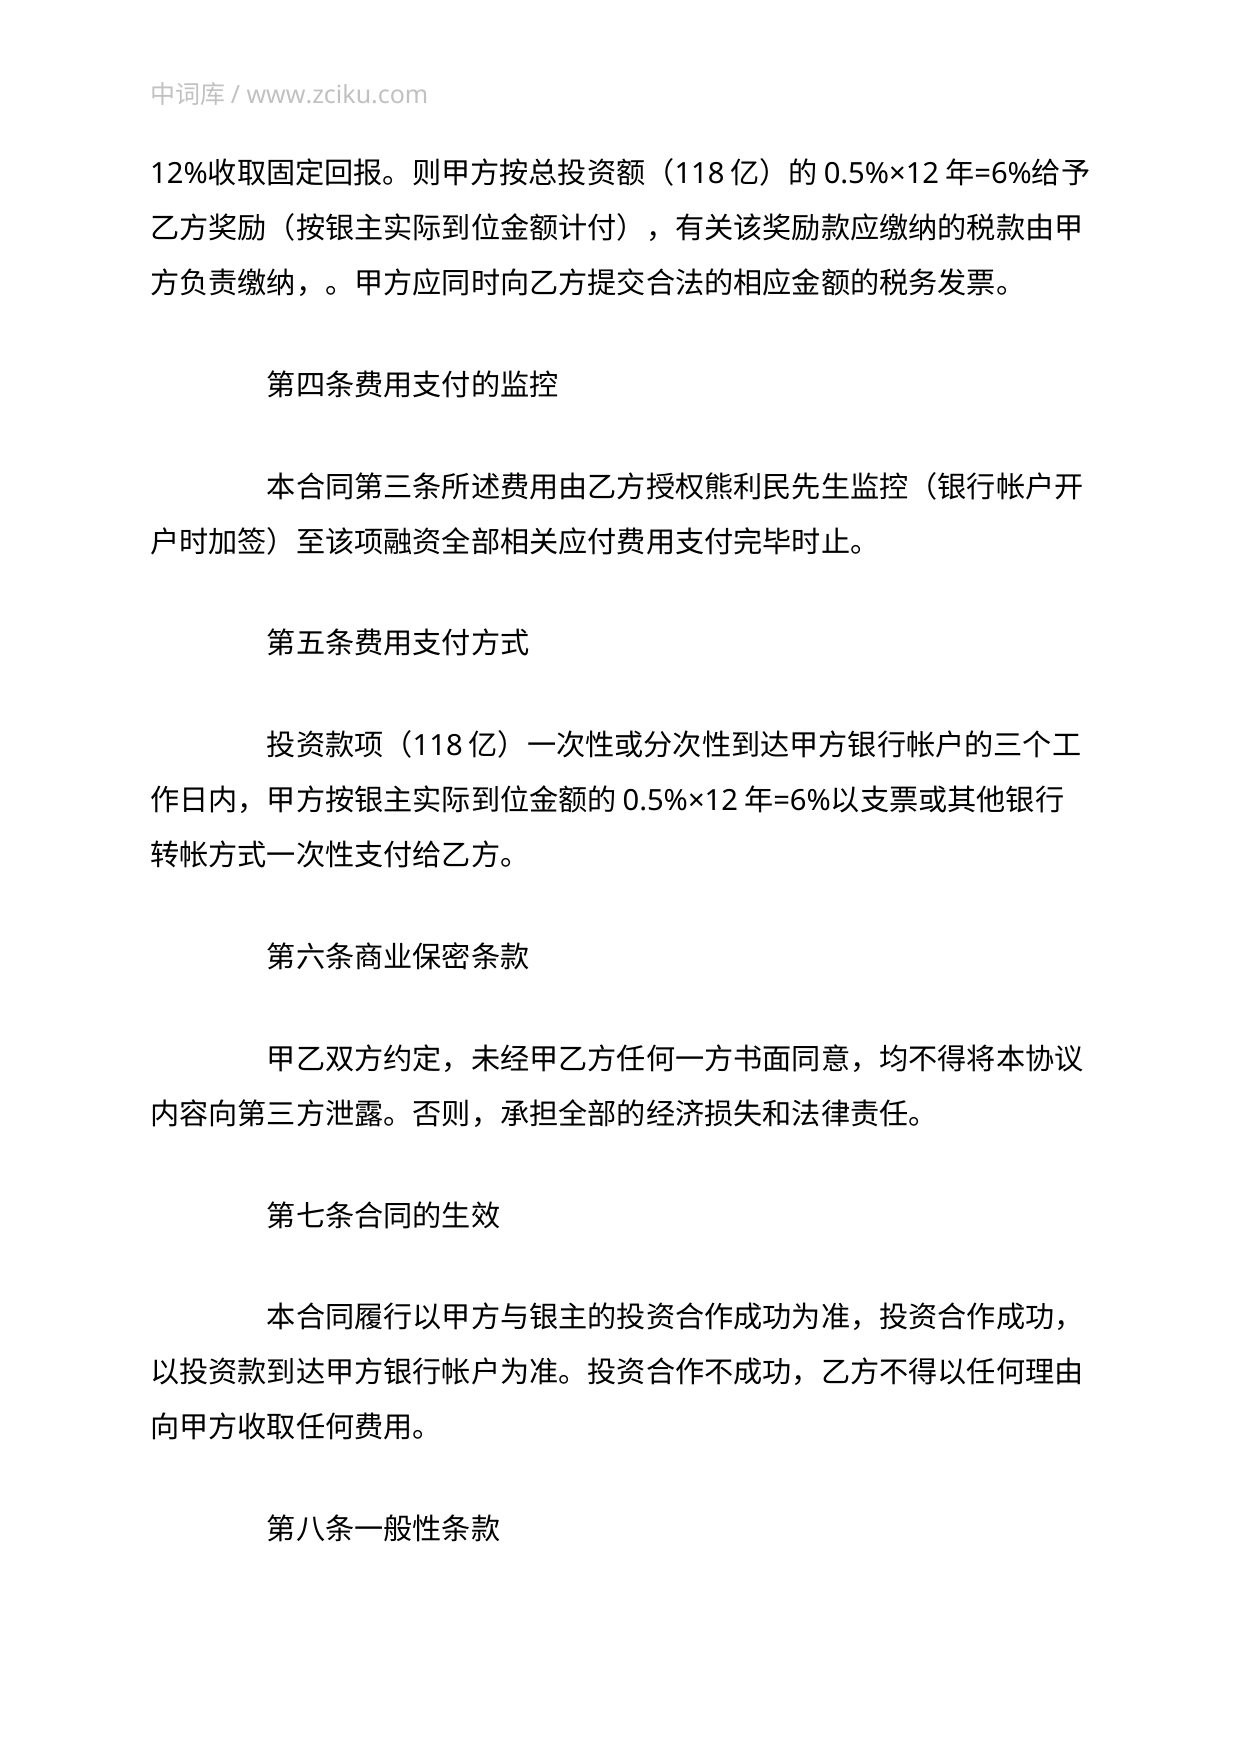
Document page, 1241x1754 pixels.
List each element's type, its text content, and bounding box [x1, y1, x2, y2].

text 投资款项（118亿）一次性或分次性到达甲方银行帐户的三个工作日内，甲方按银主实际到位金额的0.5%×12年=6%以支票或其他银行转帐方式一次性支付给乙方。 [150, 722, 1090, 874]
text 第八条一般性条款 [150, 1505, 1090, 1548]
text 本合同第三条所述费用由乙方授权熊利民先生监控（银行帐户开户时加签）至该项融资全部相关应付费用支付完毕时止。 [150, 463, 1090, 561]
text 第六条商业保密条款 [150, 934, 1090, 976]
text 本合同履行以甲方与银主的投资合作成功为准，投资合作成功，以投资款到达甲方银行帐户为准。投资合作不成功，乙方不得以任何理由向甲方收取任何费用。 [150, 1294, 1090, 1446]
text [150, 150, 1090, 302]
text 第七条合同的生效 [150, 1192, 1090, 1234]
text 甲乙双方约定，未经甲乙方任何一方书面同意，均不得将本协议内容向第三方泄露。否则，承担全部的经济损失和法律责任。 [150, 1035, 1090, 1133]
text 第四条费用支付的监控 [150, 362, 1090, 404]
text 第五条费用支付方式 [150, 620, 1090, 662]
